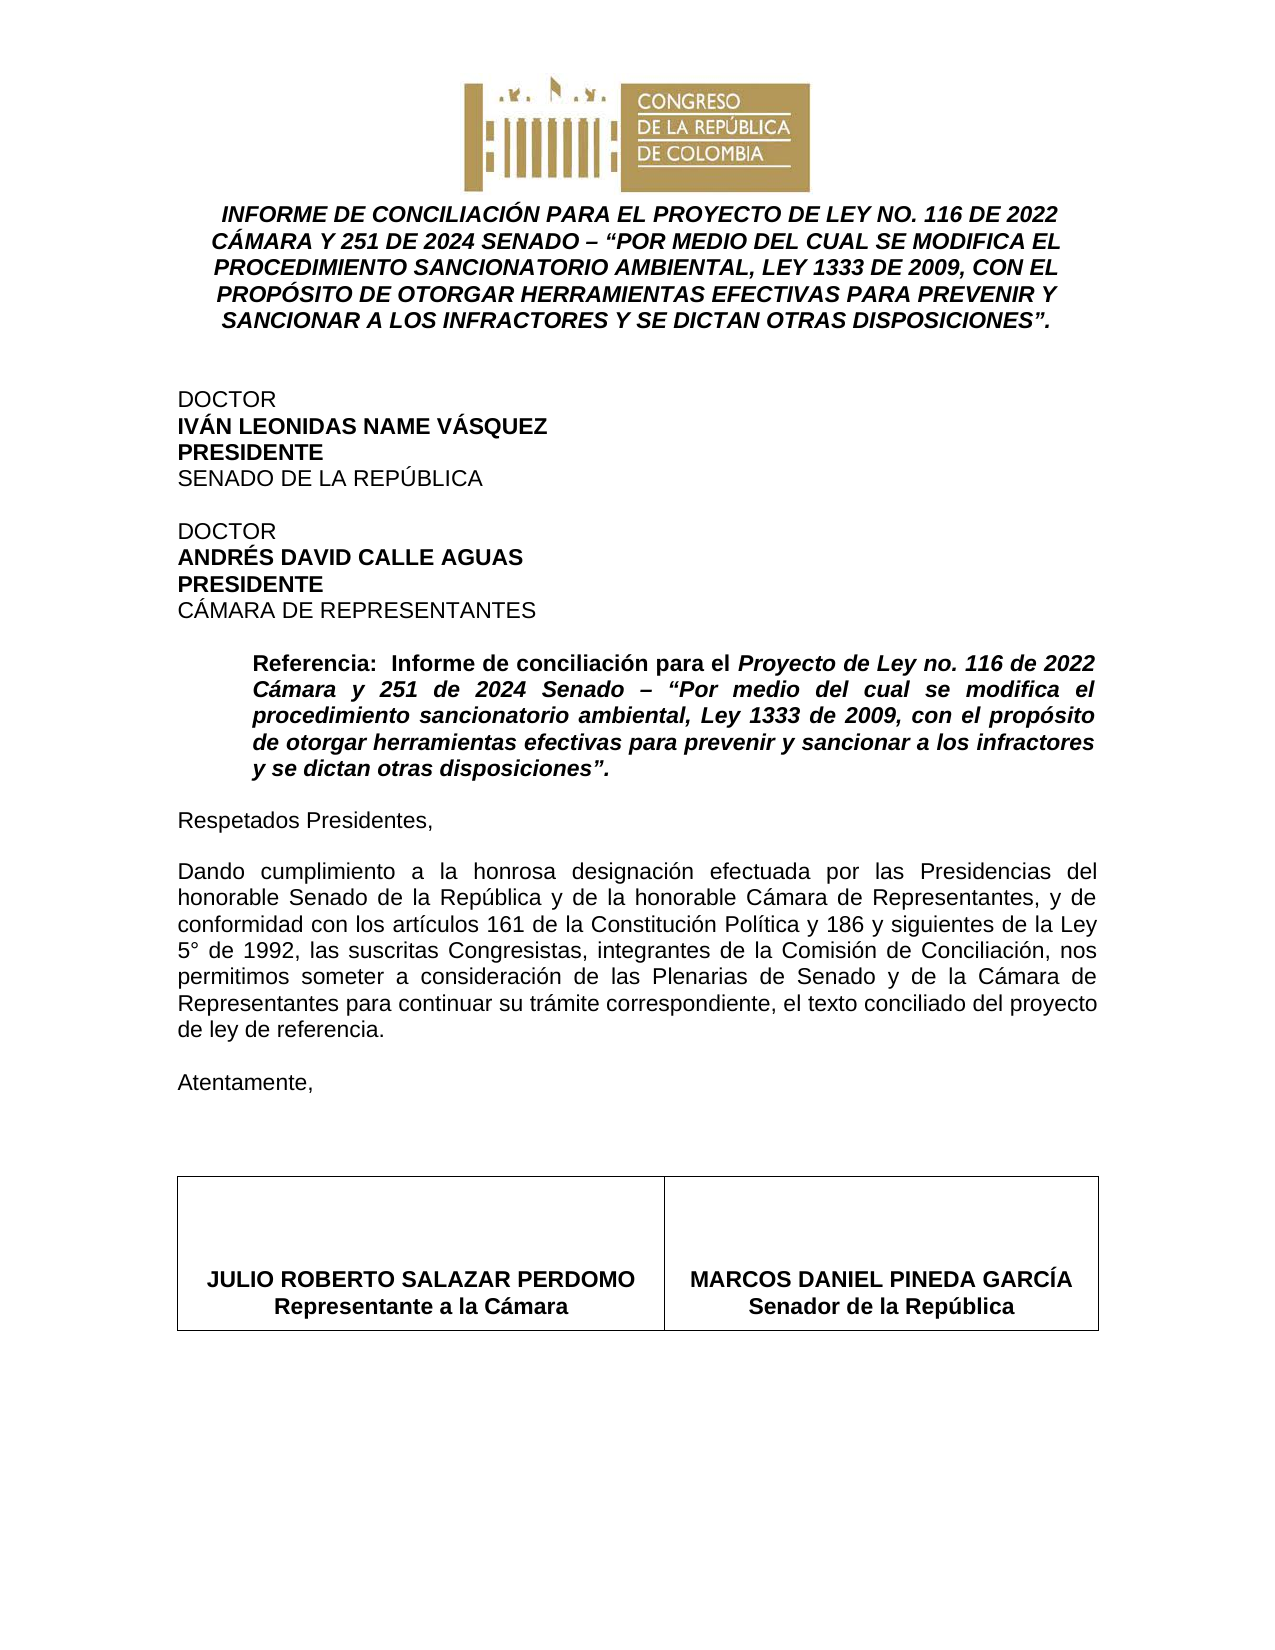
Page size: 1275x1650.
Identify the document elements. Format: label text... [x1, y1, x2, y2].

text PRESIDENTE [177, 439, 1098, 465]
text INFORME DE CONCILIACIÓN PARA EL PROYECTO DE LEY NO. 116 DE 2022 CÁMARA Y 251 DE 2024 SENADO – “POR MEDIO DEL CUAL SE MODIFICA EL PROCEDIMIENTO SANCIONATORIO AMBIENTAL, LEY 1333 DE 2009, CON EL PROPÓSITO DE OTORGAR HERRAMIENTAS EFECTIVAS PARA PREVENIR Y SANCIONAR A LOS INFRACTORES Y SE DICTAN OTRAS DISPOSICIONES”. [177, 201, 1098, 333]
text SENADO DE LA REPÚBLICA [177, 465, 1098, 492]
text Referencia: Informe de conciliación para el Proyecto de Ley no. 116 de 2022 Cámara y 251 de 2024 Senado – “Por medio del cual se modifica el procedimiento sancionatorio ambiental, Ley 1333 de 2009, con el propósito de otorgar herramientas efectivas para prevenir y sancionar a los infractores y se dictan otras disposiciones”. [252, 650, 1098, 782]
table_header MARCOS DANIEL PINEDA GARCÍA Senador de la República [665, 1177, 1098, 1329]
table_header JULIO ROBERTO SALAZAR PERDOMO Representante a la Cámara [178, 1177, 664, 1329]
picture [460, 73, 815, 202]
text Respetados Presidentes, [177, 807, 1098, 833]
text Atentamente, [177, 1069, 1098, 1095]
text DOCTOR [177, 518, 1098, 544]
text IVÁN LEONIDAS NAME VÁSQUEZ [177, 413, 1098, 439]
text PRESIDENTE [177, 571, 1098, 597]
text CÁMARA DE REPRESENTANTES [177, 597, 1098, 623]
text DOCTOR [177, 386, 1098, 413]
text Dando cumplimiento a la honrosa designación efectuada por las Presidencias del honorable Senado de la República y de la honorable Cámara de Representantes, y de conformidad con los artículos 161 de la Constitución Política y 186 y siguientes de la Ley 5° de 1992, las suscritas Congresistas, integrantes de la Comisión de Conciliación, nos permitimos someter a consideración de las Plenarias de Senado y de la Cámara de Representantes para continuar su trámite correspondiente, el texto conciliado del proyecto de ley de referencia. [177, 858, 1098, 1042]
text ANDRÉS DAVID CALLE AGUAS [177, 544, 1098, 571]
